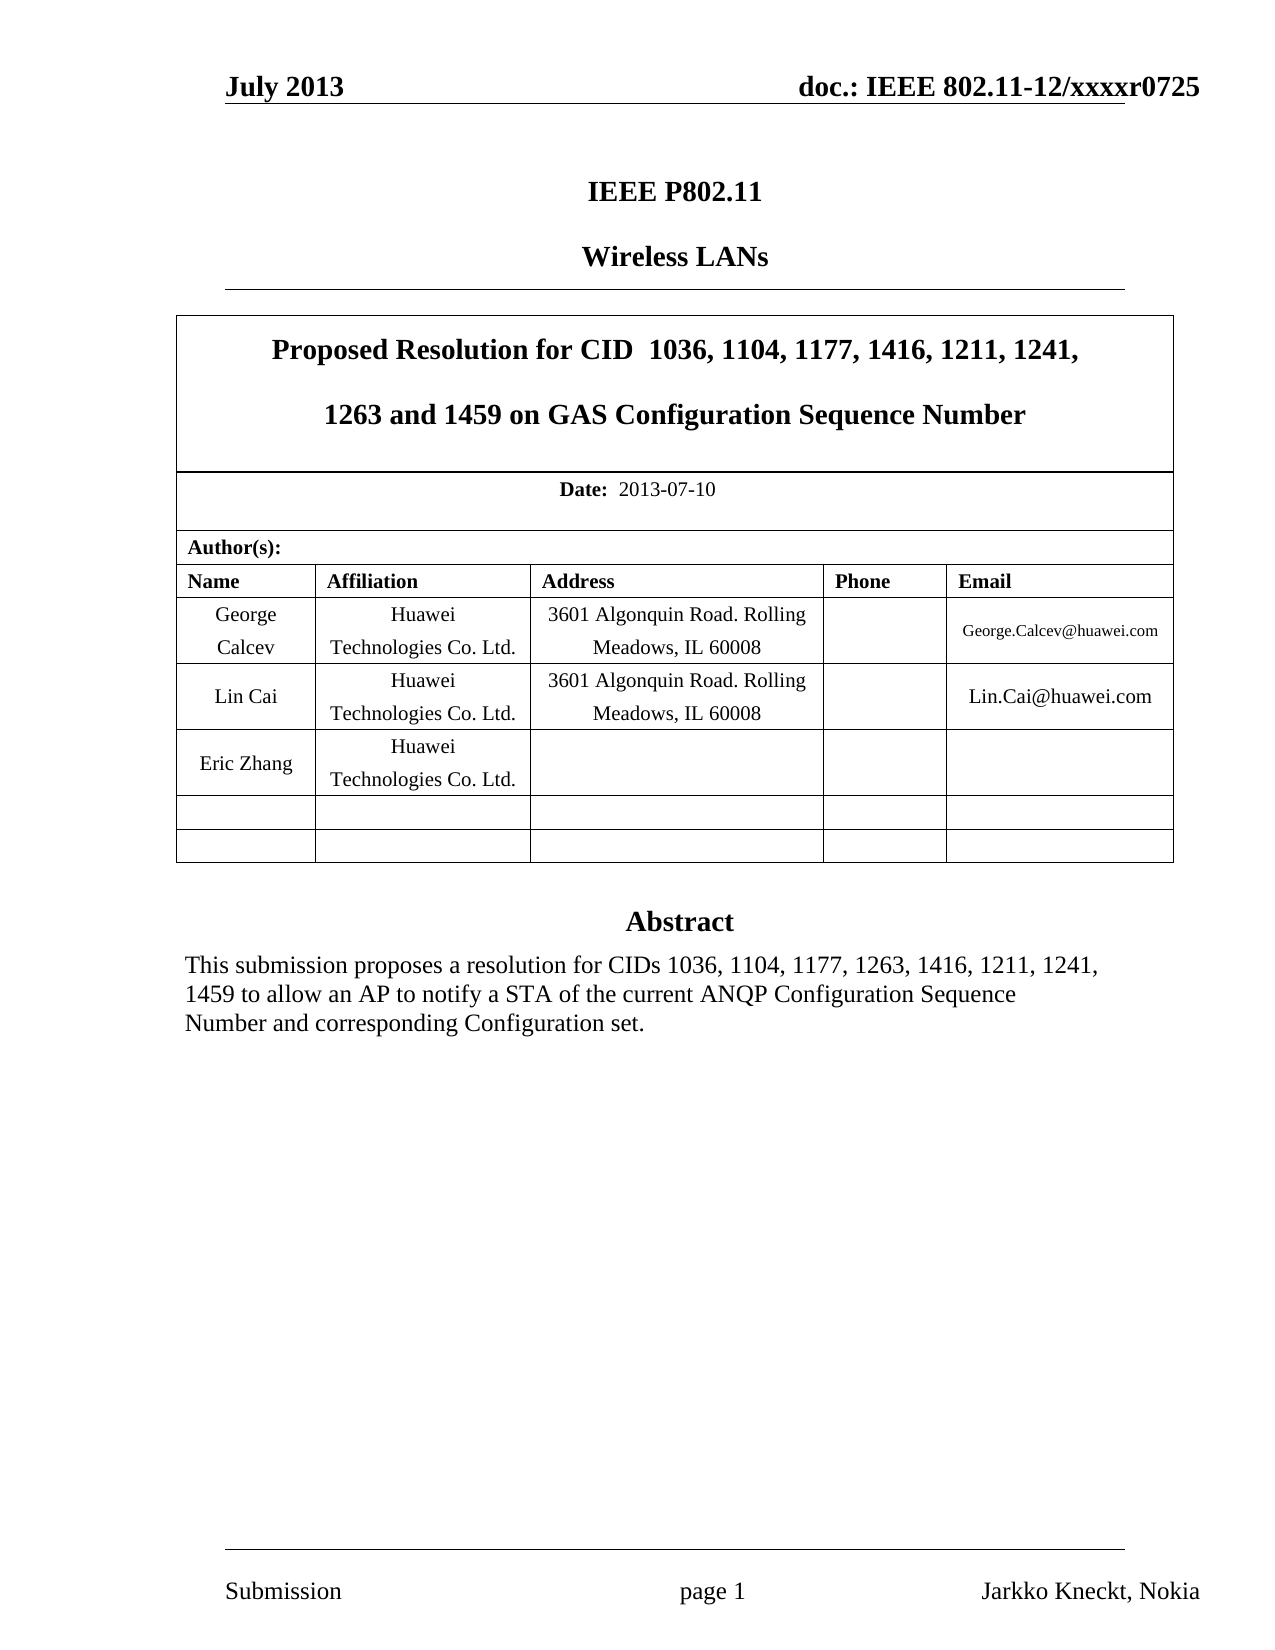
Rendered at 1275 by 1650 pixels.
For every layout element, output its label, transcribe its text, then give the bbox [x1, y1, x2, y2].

table_cell [531, 830, 823, 862]
table_cell [947, 830, 1173, 862]
table_cell Date: 2013-07-10 [177, 473, 1173, 530]
table_cell [177, 796, 315, 829]
table_cell [316, 796, 530, 829]
table_cell [824, 730, 946, 795]
table_cell Huawei Technologies Co. Ltd. [316, 598, 530, 663]
table_cell [824, 664, 946, 729]
table_cell Affiliation [316, 565, 530, 597]
table_cell Huawei Technologies Co. Ltd. [316, 664, 530, 729]
table_cell 3601 Algonquin Road. Rolling Meadows, IL 60008 [531, 664, 823, 729]
table_cell Phone [824, 565, 946, 597]
table_cell 3601 Algonquin Road. Rolling Meadows, IL 60008 [531, 598, 823, 663]
table_cell [177, 830, 315, 862]
table_header Proposed Resolution for CID 1036, 1104, 1177, 1416, 1211, 1241, 1263 and 1459 on GAS Configuration Sequence Number [177, 316, 1173, 471]
table_cell George Calcev [177, 598, 315, 663]
table_cell [531, 796, 823, 829]
table_cell [824, 598, 946, 663]
table_cell [947, 730, 1173, 795]
table_cell [531, 730, 823, 795]
table_cell [824, 796, 946, 829]
table_cell Name [177, 565, 315, 597]
table_cell Email [947, 565, 1173, 597]
table_cell Eric Zhang [177, 730, 315, 795]
table_cell Huawei Technologies Co. Ltd. [316, 730, 530, 795]
text IEEE P802.11 Wireless LANs [225, 159, 1125, 289]
table_cell [947, 796, 1173, 829]
table_cell [824, 830, 946, 862]
table_cell Lin Cai [177, 664, 315, 729]
table_cell [316, 830, 530, 862]
table_cell George.Calcev@huawei.com [947, 598, 1173, 663]
table_cell Address [531, 565, 823, 597]
table_cell Author(s): [177, 531, 1173, 563]
table_cell Lin.Cai@huawei.com [947, 664, 1173, 729]
